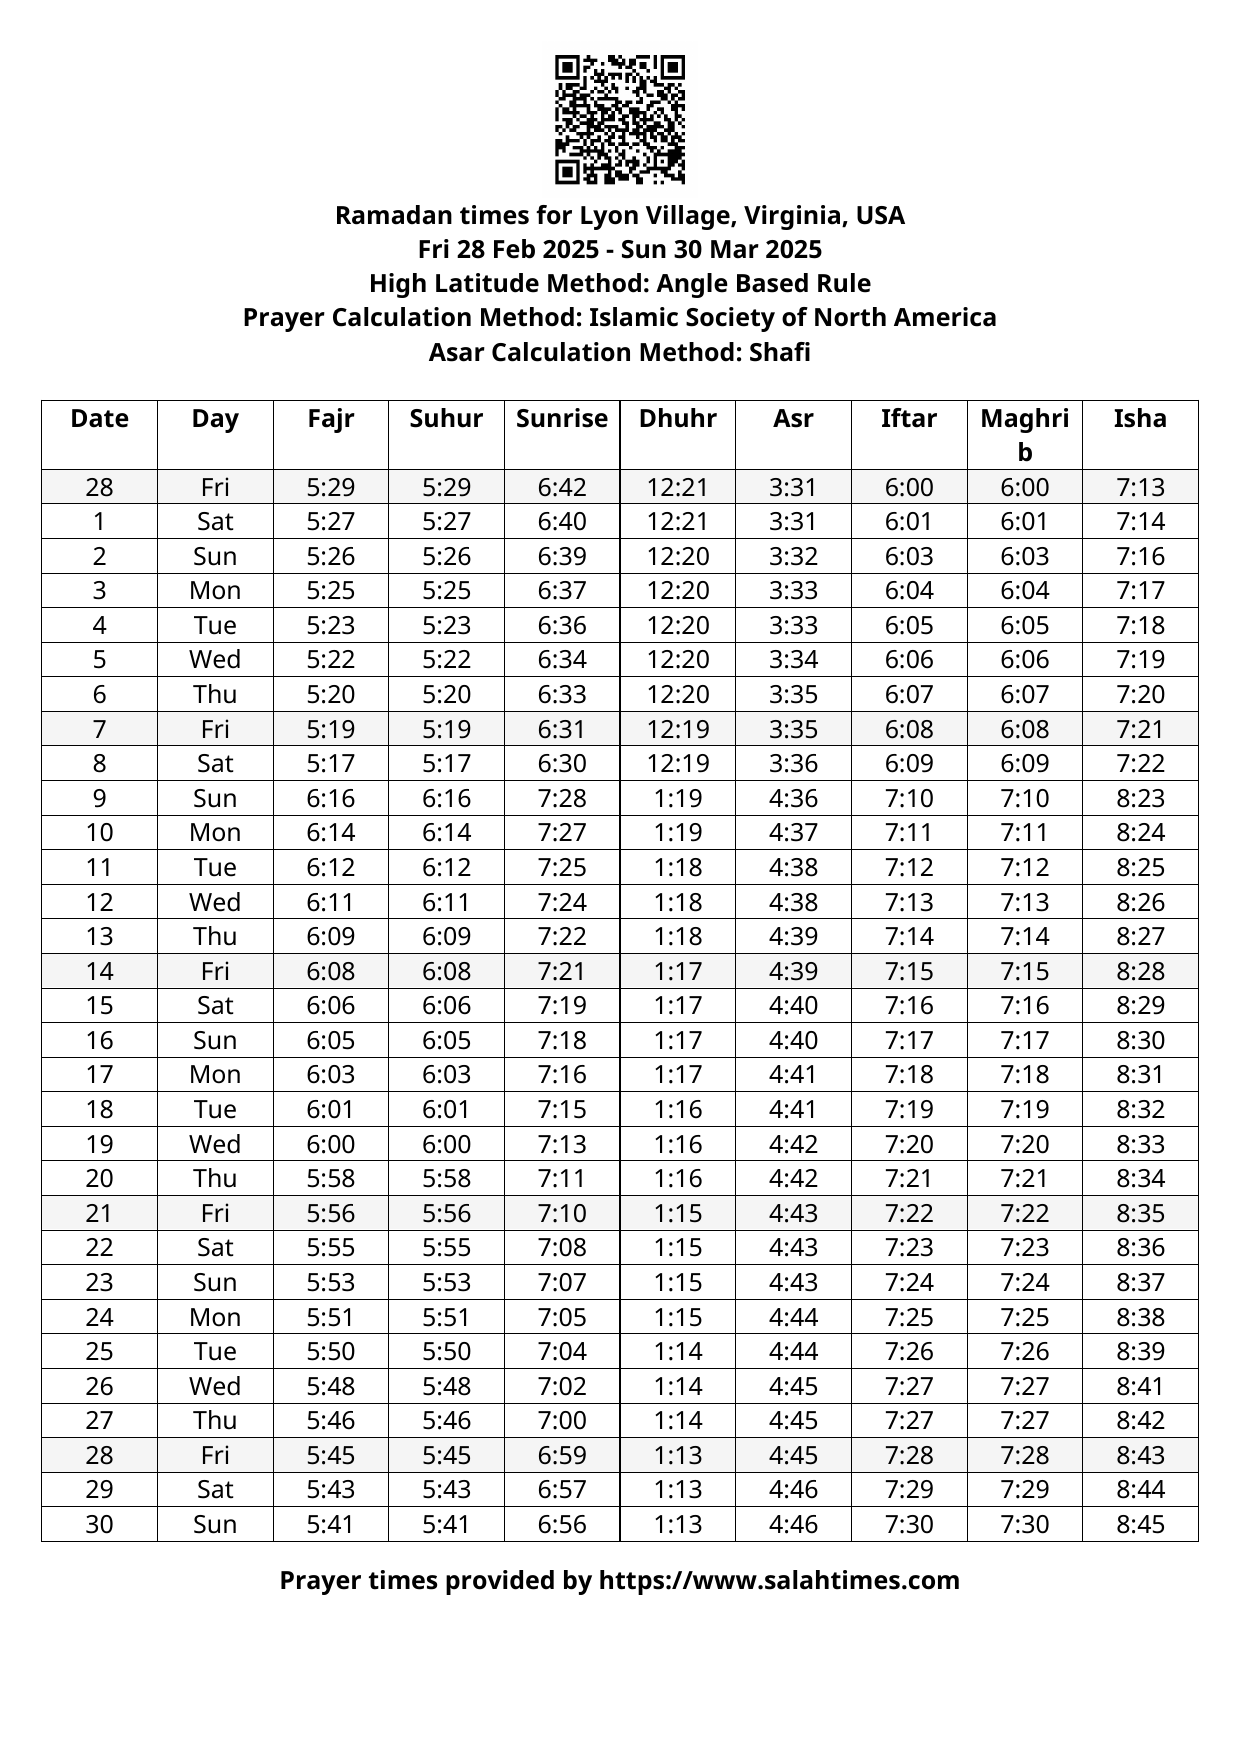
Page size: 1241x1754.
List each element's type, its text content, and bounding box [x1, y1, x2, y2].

table_cell 5:19 [389, 712, 504, 745]
table_cell 7:20 [968, 1127, 1082, 1160]
table_cell 6:08 [852, 712, 967, 745]
table_cell 4:42 [736, 1127, 851, 1160]
table_cell 6:40 [505, 504, 619, 538]
table_cell 7:21 [852, 1161, 967, 1195]
table_header Sunrise [505, 401, 619, 469]
table_cell 6:03 [968, 539, 1082, 572]
table_header Iftar [852, 401, 967, 469]
text Ramadan times for Lyon Village, Virginia, USA [42, 198, 1198, 232]
table_cell 6:03 [852, 539, 967, 572]
table_cell 7:13 [852, 885, 967, 918]
table_cell 5:46 [389, 1404, 504, 1437]
table_cell 9 [42, 781, 157, 814]
table_header Isha [1083, 401, 1198, 469]
table_cell 3:35 [736, 712, 851, 745]
table_cell 14 [42, 954, 157, 987]
table_cell 6:00 [389, 1127, 504, 1160]
table_cell 5:22 [274, 643, 388, 676]
table_cell 7:16 [852, 989, 967, 1022]
table_cell 6:00 [852, 470, 967, 503]
table_cell 5:27 [389, 504, 504, 538]
table_cell 6:12 [389, 850, 504, 884]
table_cell 7:30 [852, 1507, 967, 1541]
table_cell 8:45 [1083, 1507, 1198, 1541]
table_cell Sat [158, 1231, 273, 1264]
table_cell 6:57 [505, 1473, 619, 1506]
table_header Maghrib [968, 401, 1082, 469]
table_cell 6:01 [852, 504, 967, 538]
table_cell 6:59 [505, 1438, 619, 1472]
table_cell 6 [42, 677, 157, 711]
table_cell 5:53 [274, 1265, 388, 1299]
table_cell Thu [158, 919, 273, 953]
table_cell 7:29 [852, 1473, 967, 1506]
table_cell 16 [42, 1023, 157, 1057]
table_cell 7:22 [852, 1196, 967, 1229]
table_cell 5:45 [274, 1438, 388, 1472]
table_cell 4:41 [736, 1092, 851, 1126]
table_cell 7:22 [968, 1196, 1082, 1229]
table_cell 3:33 [736, 574, 851, 607]
table_cell 6:00 [274, 1127, 388, 1160]
table_cell 7:18 [1083, 608, 1198, 642]
table_cell 7:25 [852, 1300, 967, 1333]
table_cell Sat [158, 504, 273, 538]
table_cell 7:17 [852, 1023, 967, 1057]
table_cell 5:55 [389, 1231, 504, 1264]
table_cell 5:26 [389, 539, 504, 572]
table_cell 7 [42, 712, 157, 745]
table_cell 5:27 [274, 504, 388, 538]
table_cell 5:41 [274, 1507, 388, 1541]
table_cell 8:27 [1083, 919, 1198, 953]
table_cell 7:07 [505, 1265, 619, 1299]
table_cell 6:00 [968, 470, 1082, 503]
table_cell 1:17 [621, 1058, 735, 1091]
table_cell 1:13 [621, 1438, 735, 1472]
table_cell 28 [42, 1438, 157, 1472]
table_cell 7:19 [1083, 643, 1198, 676]
table_cell 20 [42, 1161, 157, 1195]
table_cell 7:29 [968, 1473, 1082, 1506]
table_cell 1 [42, 504, 157, 538]
table_header Fajr [274, 401, 388, 469]
table_cell 7:08 [505, 1231, 619, 1264]
text Prayer times provided by https://www.salahtimes.com [42, 1563, 1198, 1597]
table_cell 17 [42, 1058, 157, 1091]
table_cell 5:29 [389, 470, 504, 503]
table_cell Wed [158, 1127, 273, 1160]
table_cell 6:09 [852, 746, 967, 780]
table_cell 7:27 [968, 1404, 1082, 1437]
table_cell 7:14 [1083, 504, 1198, 538]
table_cell 12:20 [621, 574, 735, 607]
table_cell 6:16 [389, 781, 504, 814]
table_cell 6:08 [274, 954, 388, 987]
table_cell 8:28 [1083, 954, 1198, 987]
table_cell 5:23 [389, 608, 504, 642]
table_cell 7:30 [968, 1507, 1082, 1541]
table_cell Tue [158, 1334, 273, 1368]
table_cell Sun [158, 1265, 273, 1299]
table_cell Sat [158, 989, 273, 1022]
table_cell 7:05 [505, 1300, 619, 1333]
table_cell 7:28 [852, 1438, 967, 1472]
table_cell 7:11 [968, 816, 1082, 849]
table_cell 7:27 [852, 1369, 967, 1402]
table_cell 7:27 [505, 816, 619, 849]
table_cell 5:17 [274, 746, 388, 780]
table_cell Thu [158, 677, 273, 711]
table_cell 1:16 [621, 1127, 735, 1160]
table_cell 4:43 [736, 1196, 851, 1229]
table_cell Wed [158, 1369, 273, 1402]
table_cell 7:19 [968, 1092, 1082, 1126]
table_cell 7:18 [505, 1023, 619, 1057]
table_cell 5:55 [274, 1231, 388, 1264]
table_cell 28 [42, 470, 157, 503]
text Fri 28 Feb 2025 - Sun 30 Mar 2025 [42, 232, 1198, 266]
table_cell 6:08 [389, 954, 504, 987]
table_cell Wed [158, 885, 273, 918]
table_cell 7:15 [505, 1092, 619, 1126]
table_cell 7:12 [852, 850, 967, 884]
table_cell 6:08 [968, 712, 1082, 745]
table_cell 7:18 [852, 1058, 967, 1091]
table_cell 5:58 [389, 1161, 504, 1195]
table_cell 7:18 [968, 1058, 1082, 1091]
table_cell 4:45 [736, 1438, 851, 1472]
table_cell 8:44 [1083, 1473, 1198, 1506]
table_cell 7:12 [968, 850, 1082, 884]
table_cell 23 [42, 1265, 157, 1299]
table_cell 3:35 [736, 677, 851, 711]
table_cell Thu [158, 1404, 273, 1437]
text Prayer Calculation Method: Islamic Society of North America [42, 300, 1198, 334]
table_cell 7:17 [968, 1023, 1082, 1057]
table_header Day [158, 401, 273, 469]
table_cell 5:20 [389, 677, 504, 711]
table_header Suhur [389, 401, 504, 469]
table_cell Wed [158, 643, 273, 676]
table_cell 5:58 [274, 1161, 388, 1195]
table_cell 4:43 [736, 1265, 851, 1299]
table_cell Fri [158, 712, 273, 745]
table_cell 1:13 [621, 1473, 735, 1506]
table_cell Fri [158, 470, 273, 503]
table_cell 6:01 [274, 1092, 388, 1126]
table_cell 8:34 [1083, 1161, 1198, 1195]
table_cell 1:17 [621, 989, 735, 1022]
table_cell 1:16 [621, 1161, 735, 1195]
table_cell Sun [158, 781, 273, 814]
table_cell 5:43 [274, 1473, 388, 1506]
table_cell 7:16 [1083, 539, 1198, 572]
table_cell 5:19 [274, 712, 388, 745]
table_cell 7:21 [505, 954, 619, 987]
table_cell 5:51 [389, 1300, 504, 1333]
table_cell 24 [42, 1300, 157, 1333]
table_cell Tue [158, 850, 273, 884]
table_cell 6:03 [274, 1058, 388, 1091]
table_cell 8:31 [1083, 1058, 1198, 1091]
table_cell 7:13 [505, 1127, 619, 1160]
table_cell 1:15 [621, 1231, 735, 1264]
table_cell 6:06 [852, 643, 967, 676]
table_cell 6:14 [389, 816, 504, 849]
table_cell 6:07 [968, 677, 1082, 711]
table_cell Mon [158, 1058, 273, 1091]
table_cell 5:23 [274, 608, 388, 642]
table_cell 6:05 [852, 608, 967, 642]
table_cell 19 [42, 1127, 157, 1160]
table_cell 4:38 [736, 885, 851, 918]
text High Latitude Method: Angle Based Rule [42, 266, 1198, 300]
table_cell 12:20 [621, 608, 735, 642]
table_cell 5 [42, 643, 157, 676]
table_cell 6:11 [389, 885, 504, 918]
table_cell 12:19 [621, 746, 735, 780]
table_cell 7:22 [1083, 746, 1198, 780]
table_cell 7:20 [1083, 677, 1198, 711]
table_cell 1:17 [621, 954, 735, 987]
table_cell 8:37 [1083, 1265, 1198, 1299]
table_cell 6:01 [968, 504, 1082, 538]
table_cell 7:13 [968, 885, 1082, 918]
table_cell 7:15 [852, 954, 967, 987]
table_cell 5:48 [389, 1369, 504, 1402]
table_cell 4:44 [736, 1334, 851, 1368]
table_cell 7:24 [505, 885, 619, 918]
table_cell 7:28 [505, 781, 619, 814]
table_cell 7:04 [505, 1334, 619, 1368]
table_header Dhuhr [621, 401, 735, 469]
table_cell 6:06 [274, 989, 388, 1022]
table_cell 3:34 [736, 643, 851, 676]
table_cell 5:48 [274, 1369, 388, 1402]
table_cell 5:29 [274, 470, 388, 503]
table_cell 5:51 [274, 1300, 388, 1333]
table_cell 7:17 [1083, 574, 1198, 607]
table_cell 5:56 [389, 1196, 504, 1229]
table_cell 1:18 [621, 919, 735, 953]
table_cell 1:16 [621, 1092, 735, 1126]
table_cell 4:38 [736, 850, 851, 884]
table_cell 27 [42, 1404, 157, 1437]
table_cell 8:30 [1083, 1023, 1198, 1057]
table_cell 5:43 [389, 1473, 504, 1506]
table_cell 7:23 [968, 1231, 1082, 1264]
table_cell 8:24 [1083, 816, 1198, 849]
table_cell 7:28 [968, 1438, 1082, 1472]
table_cell 22 [42, 1231, 157, 1264]
table_cell 1:17 [621, 1023, 735, 1057]
table_cell 1:19 [621, 816, 735, 849]
table_cell 30 [42, 1507, 157, 1541]
table_cell 12:20 [621, 677, 735, 711]
table_cell 6:39 [505, 539, 619, 572]
table_cell Thu [158, 1161, 273, 1195]
table_cell 6:34 [505, 643, 619, 676]
table_cell 5:25 [274, 574, 388, 607]
table_cell 4:45 [736, 1369, 851, 1402]
table_header Asr [736, 401, 851, 469]
table_cell 5:26 [274, 539, 388, 572]
table_cell 15 [42, 989, 157, 1022]
table_cell 4:46 [736, 1507, 851, 1541]
table_cell 5:56 [274, 1196, 388, 1229]
table_cell 6:06 [968, 643, 1082, 676]
table_cell Sun [158, 1507, 273, 1541]
table_cell 6:14 [274, 816, 388, 849]
table_cell 7:22 [505, 919, 619, 953]
picture [542, 41, 699, 198]
table_cell 8:25 [1083, 850, 1198, 884]
table_cell 7:19 [505, 989, 619, 1022]
table_cell 6:05 [389, 1023, 504, 1057]
table_cell 5:41 [389, 1507, 504, 1541]
table_cell 6:06 [389, 989, 504, 1022]
table_cell 8:29 [1083, 989, 1198, 1022]
table_cell 4:44 [736, 1300, 851, 1333]
table_cell 8:32 [1083, 1092, 1198, 1126]
table_cell 7:14 [852, 919, 967, 953]
table_cell 4:42 [736, 1161, 851, 1195]
table_cell 5:50 [389, 1334, 504, 1368]
table_cell 5:46 [274, 1404, 388, 1437]
table_cell 6:09 [389, 919, 504, 953]
table_cell 7:24 [852, 1265, 967, 1299]
table_cell 8:36 [1083, 1231, 1198, 1264]
table_cell 7:23 [852, 1231, 967, 1264]
table_cell 6:07 [852, 677, 967, 711]
table_cell 4:46 [736, 1473, 851, 1506]
table_cell 1:18 [621, 885, 735, 918]
table_cell 6:09 [968, 746, 1082, 780]
table_cell 7:16 [968, 989, 1082, 1022]
table_cell 11 [42, 850, 157, 884]
table_cell 6:01 [389, 1092, 504, 1126]
table_cell 13 [42, 919, 157, 953]
table_cell 7:21 [968, 1161, 1082, 1195]
table_cell 4:45 [736, 1404, 851, 1437]
table_cell 7:27 [852, 1404, 967, 1437]
table_cell 7:15 [968, 954, 1082, 987]
table_cell 8:23 [1083, 781, 1198, 814]
table_cell 5:17 [389, 746, 504, 780]
table_cell Mon [158, 816, 273, 849]
table_cell 7:21 [1083, 712, 1198, 745]
table_cell 7:14 [968, 919, 1082, 953]
table_cell 6:04 [968, 574, 1082, 607]
text Asar Calculation Method: Shafi [42, 334, 1198, 368]
table_cell Sat [158, 746, 273, 780]
table_cell 8:26 [1083, 885, 1198, 918]
table_cell 5:53 [389, 1265, 504, 1299]
table_cell Fri [158, 1438, 273, 1472]
table_cell 7:26 [852, 1334, 967, 1368]
table_cell 12:20 [621, 643, 735, 676]
table_cell 7:10 [852, 781, 967, 814]
table_cell 5:25 [389, 574, 504, 607]
table_cell 4:39 [736, 954, 851, 987]
table_cell 7:11 [505, 1161, 619, 1195]
table_cell 1:14 [621, 1404, 735, 1437]
table_header Date [42, 401, 157, 469]
table_cell Sat [158, 1473, 273, 1506]
table_cell 8:42 [1083, 1404, 1198, 1437]
table_cell 8:33 [1083, 1127, 1198, 1160]
table_cell 6:11 [274, 885, 388, 918]
table_cell 1:13 [621, 1507, 735, 1541]
table_cell 8:41 [1083, 1369, 1198, 1402]
table_cell 8:38 [1083, 1300, 1198, 1333]
table_cell 6:56 [505, 1507, 619, 1541]
table_cell 7:24 [968, 1265, 1082, 1299]
table_cell 7:20 [852, 1127, 967, 1160]
table_cell 5:20 [274, 677, 388, 711]
table_cell 5:45 [389, 1438, 504, 1472]
table_cell 7:02 [505, 1369, 619, 1402]
table_cell 8:39 [1083, 1334, 1198, 1368]
table_cell 6:36 [505, 608, 619, 642]
table_cell 12:20 [621, 539, 735, 572]
table_cell 12:19 [621, 712, 735, 745]
table_cell 2 [42, 539, 157, 572]
table_cell 6:03 [389, 1058, 504, 1091]
table_cell 21 [42, 1196, 157, 1229]
table_cell 4:36 [736, 781, 851, 814]
table_cell 7:26 [968, 1334, 1082, 1368]
table_cell Mon [158, 574, 273, 607]
table_cell 8 [42, 746, 157, 780]
table_cell 6:37 [505, 574, 619, 607]
table_cell 4 [42, 608, 157, 642]
table_cell 3 [42, 574, 157, 607]
table_cell 3:36 [736, 746, 851, 780]
table_cell 1:15 [621, 1265, 735, 1299]
table_cell 26 [42, 1369, 157, 1402]
table_cell 1:19 [621, 781, 735, 814]
table_cell 7:11 [852, 816, 967, 849]
table_cell 7:25 [968, 1300, 1082, 1333]
table_cell 6:33 [505, 677, 619, 711]
table_cell 8:35 [1083, 1196, 1198, 1229]
table_cell 1:18 [621, 850, 735, 884]
table_cell 18 [42, 1092, 157, 1126]
table_cell Sun [158, 539, 273, 572]
table_cell 1:14 [621, 1369, 735, 1402]
table_cell 7:00 [505, 1404, 619, 1437]
table_cell 7:16 [505, 1058, 619, 1091]
table_cell 7:19 [852, 1092, 967, 1126]
table_cell 12 [42, 885, 157, 918]
table_cell Tue [158, 1092, 273, 1126]
table_cell 10 [42, 816, 157, 849]
table_cell 6:12 [274, 850, 388, 884]
table_cell 3:31 [736, 504, 851, 538]
table_cell 6:05 [968, 608, 1082, 642]
table_cell 25 [42, 1334, 157, 1368]
table_cell 7:13 [1083, 470, 1198, 503]
table_cell 7:10 [505, 1196, 619, 1229]
table_cell 6:09 [274, 919, 388, 953]
table_cell 1:15 [621, 1196, 735, 1229]
table_cell 12:21 [621, 470, 735, 503]
table_cell 6:31 [505, 712, 619, 745]
table_cell 3:31 [736, 470, 851, 503]
table_cell 4:40 [736, 1023, 851, 1057]
table_cell 4:37 [736, 816, 851, 849]
table_cell 29 [42, 1473, 157, 1506]
table_cell 8:43 [1083, 1438, 1198, 1472]
table_cell 4:39 [736, 919, 851, 953]
table_cell 7:25 [505, 850, 619, 884]
table_cell 4:41 [736, 1058, 851, 1091]
table_cell 6:05 [274, 1023, 388, 1057]
table_cell 12:21 [621, 504, 735, 538]
table_cell Sun [158, 1023, 273, 1057]
table_cell 6:30 [505, 746, 619, 780]
table_cell 6:04 [852, 574, 967, 607]
table_cell 4:43 [736, 1231, 851, 1264]
table_cell 5:50 [274, 1334, 388, 1368]
table_cell Fri [158, 954, 273, 987]
table_cell 7:10 [968, 781, 1082, 814]
table_cell 1:15 [621, 1300, 735, 1333]
table_cell 7:27 [968, 1369, 1082, 1402]
table_cell 3:32 [736, 539, 851, 572]
table_cell Fri [158, 1196, 273, 1229]
table_cell Mon [158, 1300, 273, 1333]
table_cell 6:16 [274, 781, 388, 814]
table_cell 6:42 [505, 470, 619, 503]
table_cell 1:14 [621, 1334, 735, 1368]
table_cell 4:40 [736, 989, 851, 1022]
table_cell 5:22 [389, 643, 504, 676]
table_cell 3:33 [736, 608, 851, 642]
table_cell Tue [158, 608, 273, 642]
